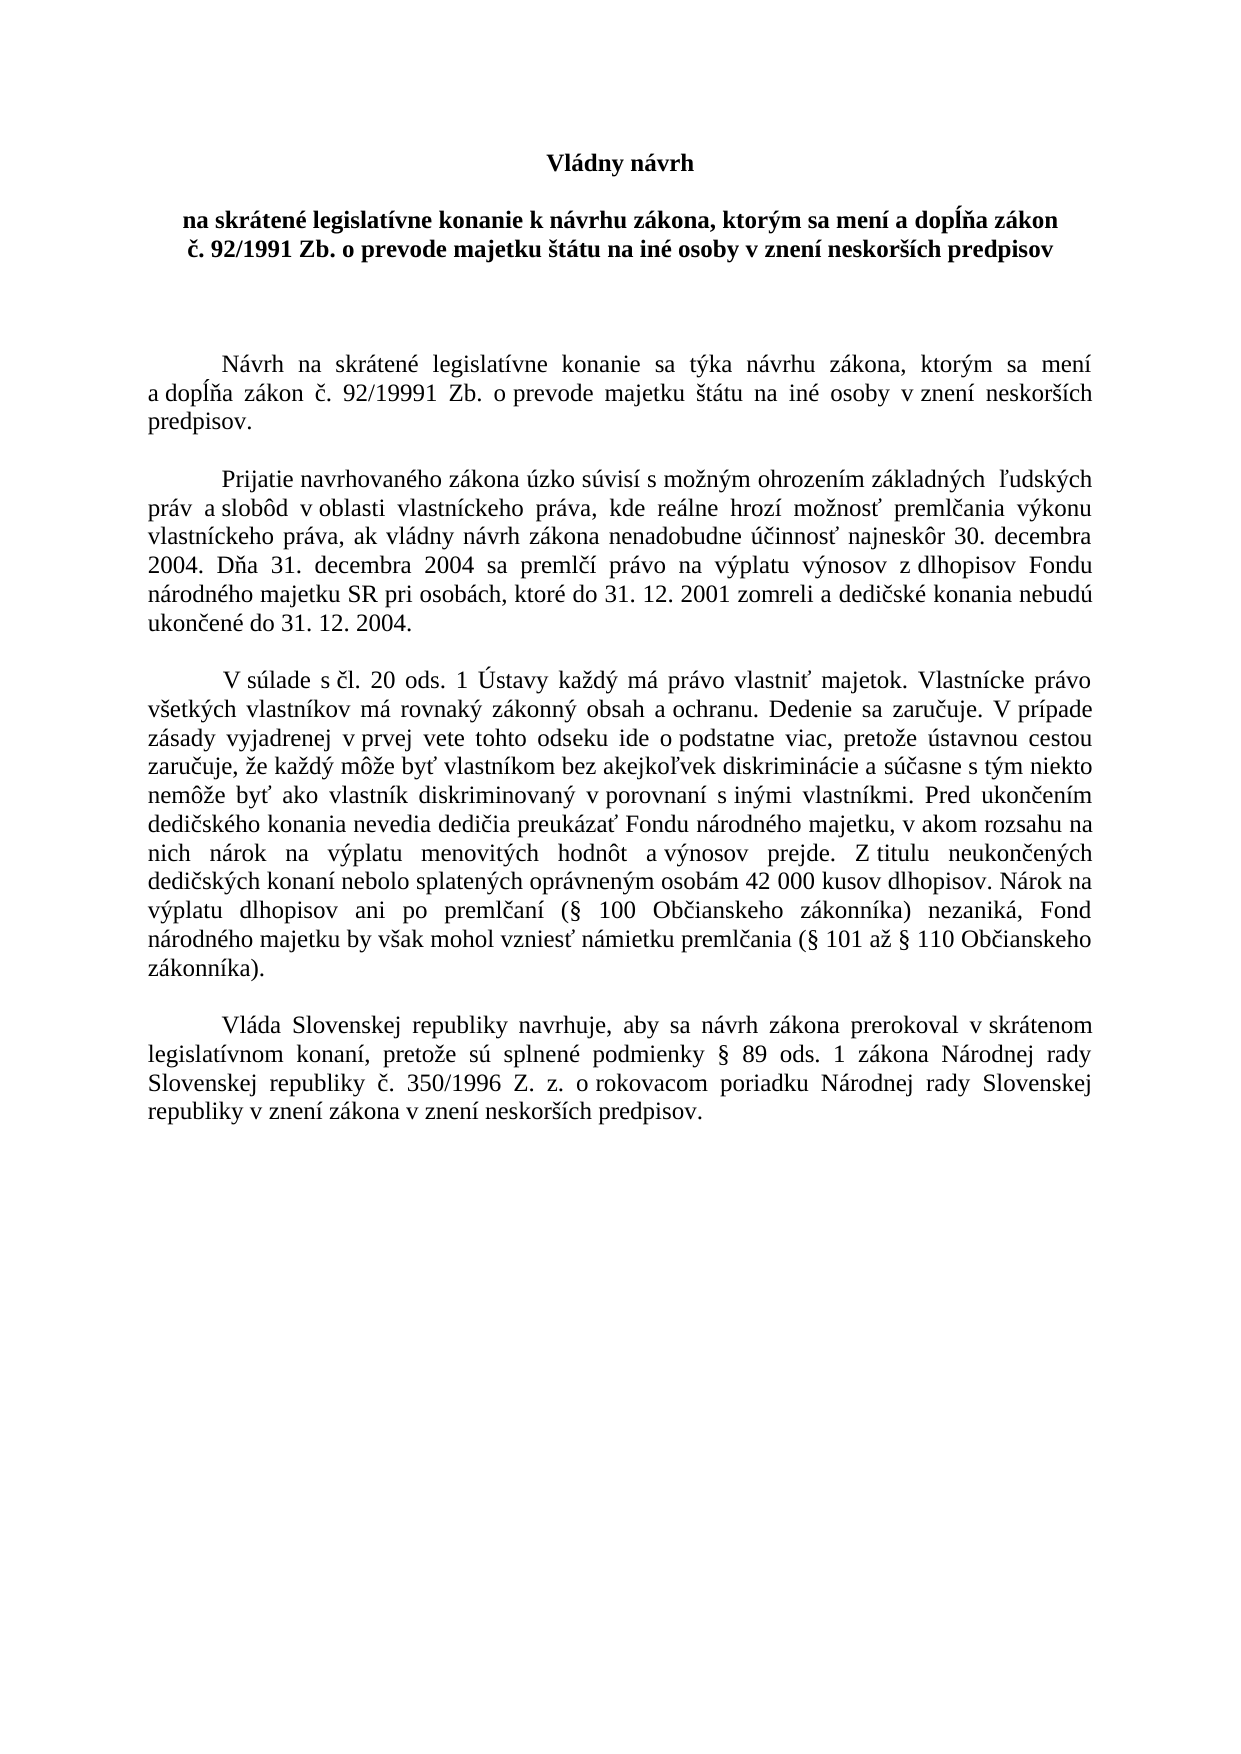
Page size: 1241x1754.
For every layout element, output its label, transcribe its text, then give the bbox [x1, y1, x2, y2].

text Prijatie navrhovaného zákona úzko súvisí s možným ohrozením základných ľudských práv a slobôd v oblasti vlastníckeho práva, kde reálne hrozí možnosť premlčania výkonu vlastníckeho práva, ak vládny návrh zákona nenadobudne účinnosť najneskôr 30. decembra 2004. Dňa 31. decembra 2004 sa premlčí právo na výplatu výnosov z dlhopisov Fondu národného majetku SR pri osobách, ktoré do 31. 12. 2001 zomreli a dedičské konania nebudú ukončené do 31. 12. 2004. [148, 464, 1093, 636]
text Vláda Slovenskej republiky navrhuje, aby sa návrh zákona prerokoval v skrátenom legislatívnom konaní, pretože sú splnené podmienky § 89 ods. 1 zákona Národnej rady Slovenskej republiky č. 350/1996 Z. z. o rokovacom poriadku Národnej rady Slovenskej republiky v znení zákona v znení neskorších predpisov. [148, 1010, 1093, 1125]
text V súlade s čl. 20 ods. 1 Ústavy každý má právo vlastniť majetok. Vlastnícke právo všetkých vlastníkov má rovnaký zákonný obsah a ochranu. Dedenie sa zaručuje. V prípade zásady vyjadrenej v prvej vete tohto odseku ide o podstatne viac, pretože ústavnou cestou zaručuje, že každý môže byť vlastníkom bez akejkoľvek diskriminácie a súčasne s tým niekto nemôže byť ako vlastník diskriminovaný v porovnaní s inými vlastníkmi. Pred ukončením dedičského konania nevedia dedičia preukázať Fondu národného majetku, v akom rozsahu na nich nárok na výplatu menovitých hodnôt a výnosov prejde. Z titulu neukončených dedičských konaní nebolo splatených oprávneným osobám 42 000 kusov dlhopisov. Nárok na výplatu dlhopisov ani po premlčaní (§ 100 Občianskeho zákonníka) nezaniká, Fond národného majetku by však mohol vzniesť námietku premlčania (§ 101 až § 110 Občianskeho zákonníka). [148, 665, 1093, 981]
text na skrátené legislatívne konanie k návrhu zákona, ktorým sa mení a dopĺňa zákon č. 92/1991 Zb. o prevode majetku štátu na iné osoby v znení neskorších predpisov [148, 205, 1093, 263]
text Návrh na skrátené legislatívne konanie sa týka návrhu zákona, ktorým sa mení a dopĺňa zákon č. 92/19991 Zb. o prevode majetku štátu na iné osoby v znení neskorších predpisov. [148, 349, 1093, 435]
text Vládny návrh [148, 148, 1093, 176]
